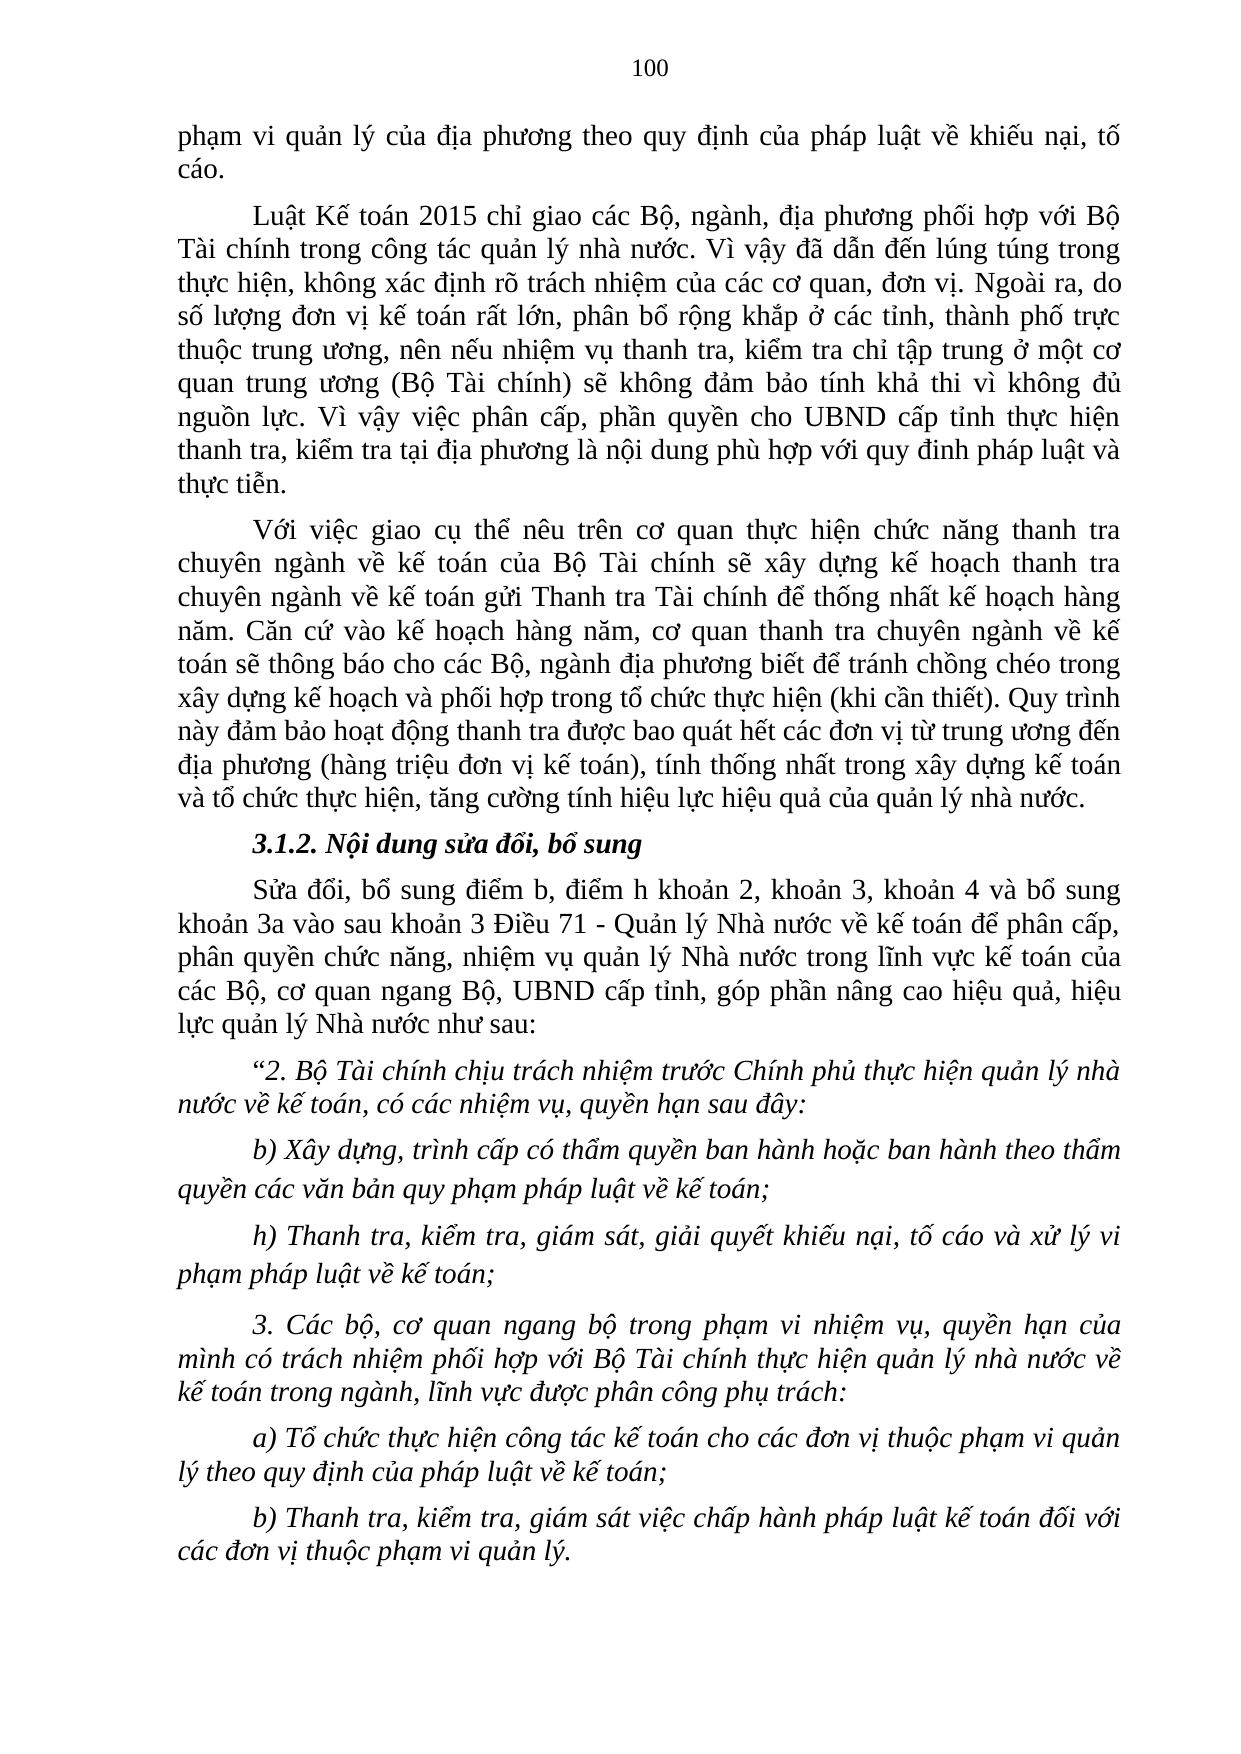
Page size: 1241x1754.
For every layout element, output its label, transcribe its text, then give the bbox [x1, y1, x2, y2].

text a) Tổ chức thực hiện công tác kế toán cho các đơn vị thuộc phạm vi quản lý theo quy định của pháp luật về kế toán; [177, 1420, 1122, 1487]
text 3. Các bộ, cơ quan ngang bộ trong phạm vi nhiệm vụ, quyền hạn của mình có trách nhiệm phối hợp với Bộ Tài chính thực hiện quản lý nhà nước về kế toán trong ngành, lĩnh vực được phân công phụ trách: [177, 1307, 1122, 1408]
text “2. Bộ Tài chính chịu trách nhiệm trước Chính phủ thực hiện quản lý nhà nước về kế toán, có các nhiệm vụ, quyền hạn sau đây: [177, 1053, 1122, 1120]
text Sửa đổi, bổ sung điểm b, điểm h khoản 2, khoản 3, khoản 4 và bổ sung khoản 3a vào sau khoản 3 Điều 71 - Quản lý Nhà nước về kế toán để phân cấp, phân quyền chức năng, nhiệm vụ quản lý Nhà nước trong lĩnh vực kế toán của các Bộ, cơ quan ngang Bộ, UBND cấp tỉnh, góp phần nâng cao hiệu quả, hiệu lực quản lý Nhà nước như sau: [177, 872, 1122, 1040]
text 3.1.2. Nội dung sửa đổi, bổ sung [177, 826, 1122, 860]
text b) Xây dựng, trình cấp có thẩm quyền ban hành hoặc ban hành theo thẩm quyền các văn bản quy phạm pháp luật về kế toán; [177, 1132, 1122, 1204]
text h) Thanh tra, kiểm tra, giám sát, giải quyết khiếu nại, tố cáo và xử lý vi phạm pháp luật về kế toán; [177, 1218, 1122, 1290]
text b) Thanh tra, kiểm tra, giám sát việc chấp hành pháp luật kế toán đối với các đơn vị thuộc phạm vi quản lý. [177, 1500, 1122, 1567]
text Luật Kế toán 2015 chỉ giao các Bộ, ngành, địa phương phối hợp với Bộ Tài chính trong công tác quản lý nhà nước. Vì vậy đã dẫn đến lúng túng trong thực hiện, không xác định rõ trách nhiệm của các cơ quan, đơn vị. Ngoài ra, do số lượng đơn vị kế toán rất lớn, phân bổ rộng khắp ở các tỉnh, thành phố trực thuộc trung ương, nên nếu nhiệm vụ thanh tra, kiểm tra chỉ tập trung ở một cơ quan trung ương (Bộ Tài chính) sẽ không đảm bảo tính khả thi vì không đủ nguồn lực. Vì vậy việc phân cấp, phần quyền cho UBND cấp tỉnh thực hiện thanh tra, kiểm tra tại địa phương là nội dung phù hợp với quy đinh pháp luật và thực tiễn. [177, 198, 1122, 499]
text Với việc giao cụ thể nêu trên cơ quan thực hiện chức năng thanh tra chuyên ngành về kế toán của Bộ Tài chính sẽ xây dựng kế hoạch thanh tra chuyên ngành về kế toán gửi Thanh tra Tài chính để thống nhất kế hoạch hàng năm. Căn cứ vào kế hoạch hàng năm, cơ quan thanh tra chuyên ngành về kế toán sẽ thông báo cho các Bộ, ngành địa phương biết để tránh chồng chéo trong xây dựng kế hoạch và phối hợp trong tổ chức thực hiện (khi cần thiết). Quy trình này đảm bảo hoạt động thanh tra được bao quát hết các đơn vị từ trung ương đến địa phương (hàng triệu đơn vị kế toán), tính thống nhất trong xây dựng kế toán và tổ chức thực hiện, tăng cường tính hiệu lực hiệu quả của quản lý nhà nước. [177, 512, 1122, 814]
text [177, 118, 1122, 185]
